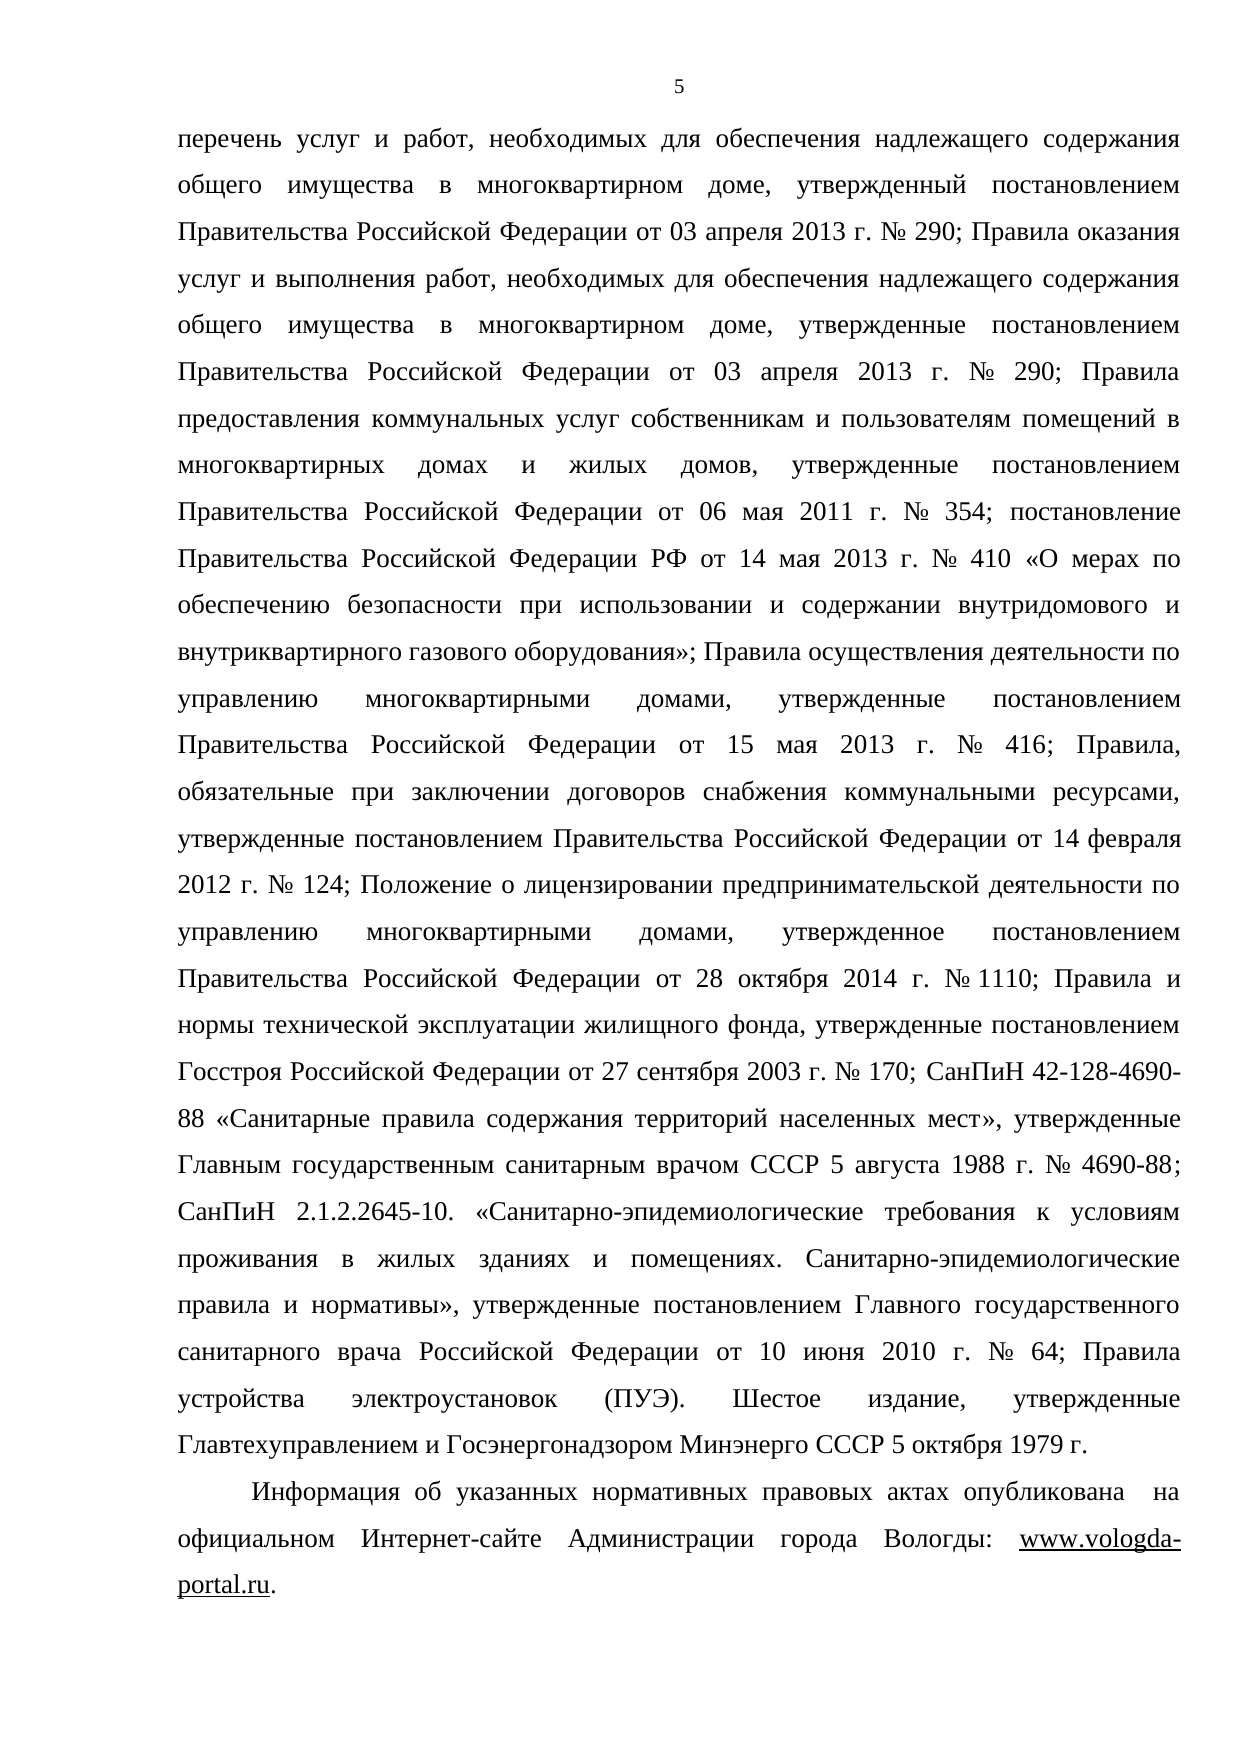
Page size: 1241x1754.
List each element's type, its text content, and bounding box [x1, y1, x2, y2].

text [177, 122, 1181, 1460]
text Информация об указанных нормативных правовых актах опубликована на официальном Интернет-сайте Администрации города Вологды: www.vologda-portal.ru. [177, 1475, 1181, 1600]
